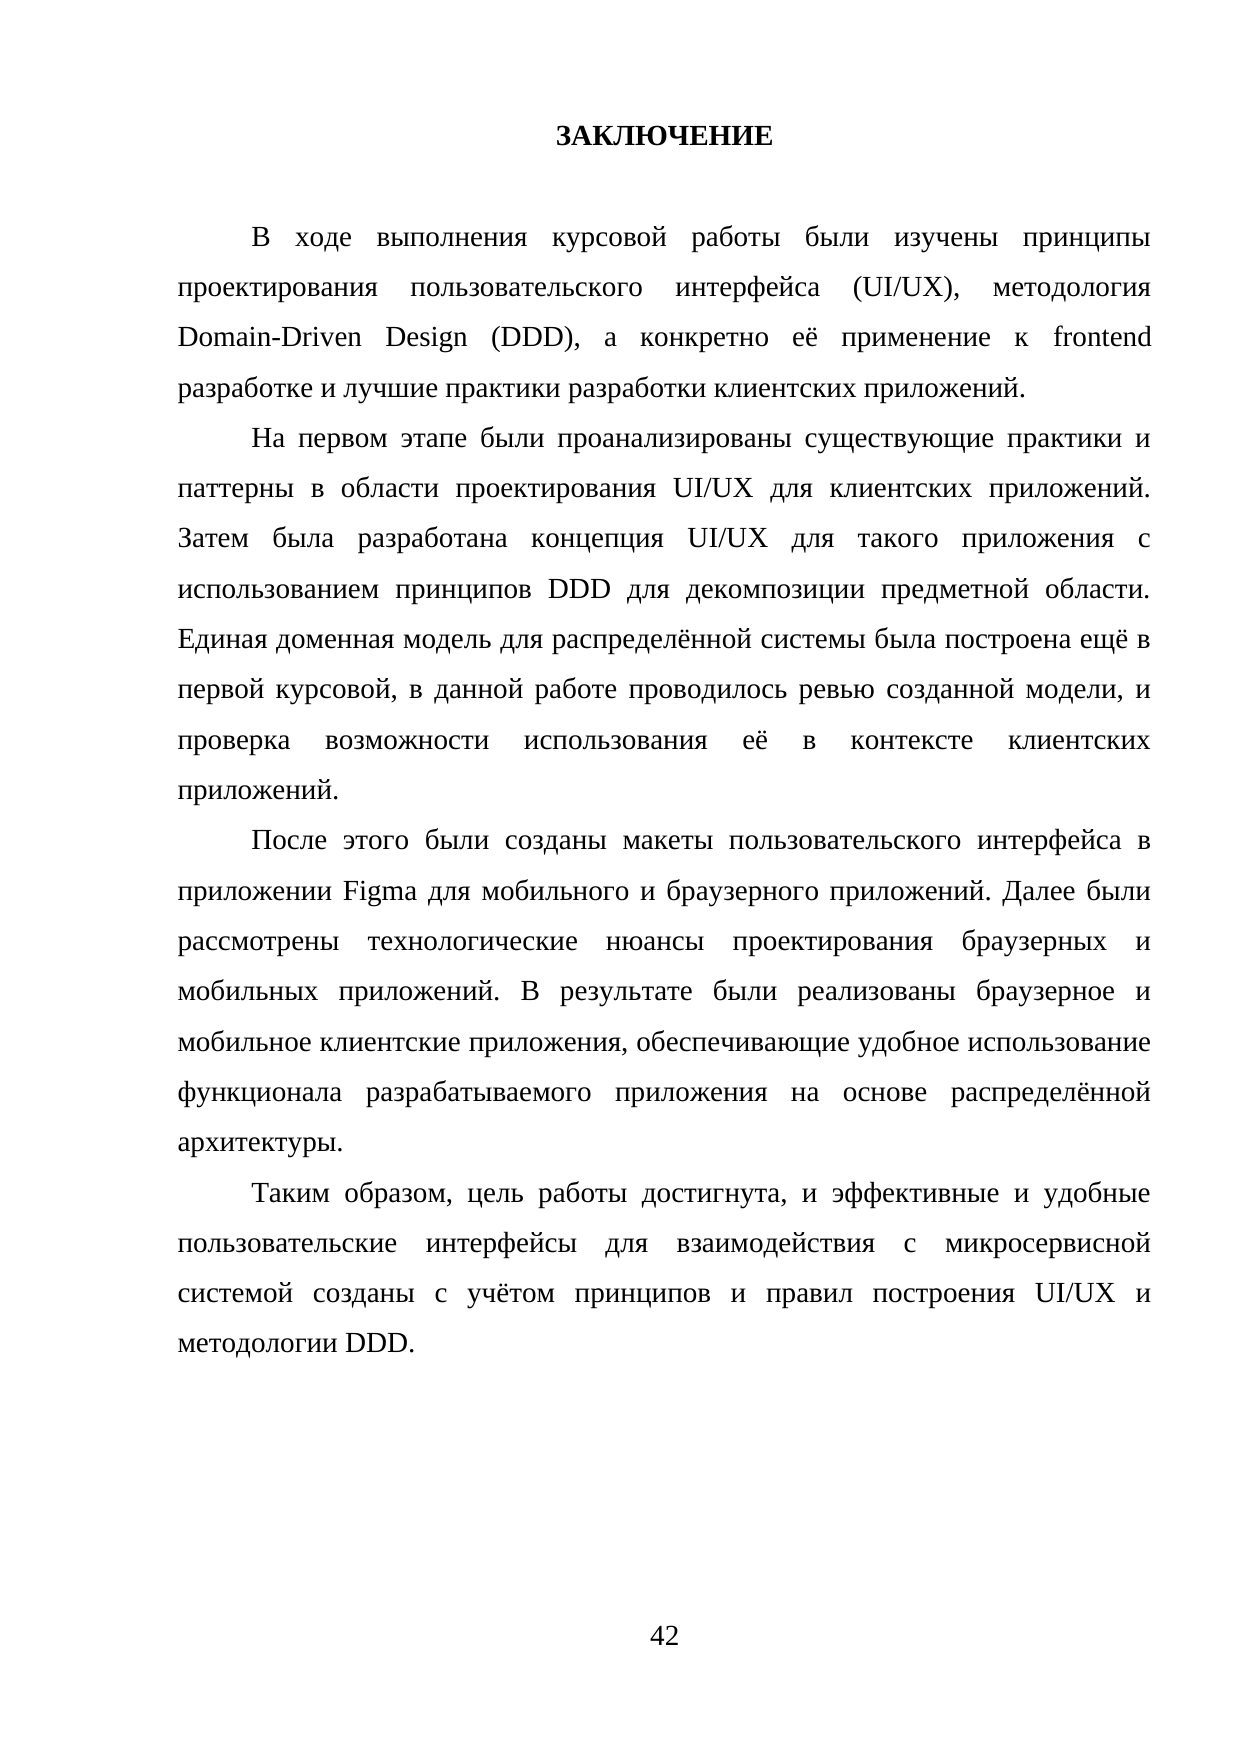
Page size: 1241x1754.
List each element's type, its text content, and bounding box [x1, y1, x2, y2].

text После этого были созданы макеты пользовательского интерфейса в приложении Figma для мобильного и браузерного приложений. Далее были рассмотрены технологические нюансы проектирования браузерных и мобильных приложений. В результате были реализованы браузерное и мобильное клиентские приложения, обеспечивающие удобное использование функционала разрабатываемого приложения на основе распределённой архитектуры. [177, 822, 1152, 1158]
text Таким образом, цель работы достигнута, и эффективные и удобные пользовательские интерфейсы для взаимодействия с микросервисной системой созданы с учётом принципов и правил построения UI/UX и методологии DDD. [177, 1175, 1152, 1359]
text На первом этапе были проанализированы существующие практики и паттерны в области проектирования UI/UX для клиентских приложений. Затем была разработана концепция UI/UX для такого приложения с использованием принципов DDD для декомпозиции предметной области. Единая доменная модель для распределённой системы была построена ещё в первой курсовой, в данной работе проводилось ревью созданной модели, и проверка возможности использования её в контексте клиентских приложений. [177, 420, 1152, 806]
text В ходе выполнения курсовой работы были изучены принципы проектирования пользовательского интерфейса (UI/UX), методология Domain-Driven Design (DDD), а конкретно её применение к frontend разработке и лучшие практики разработки клиентских приложений. [177, 219, 1152, 403]
text ЗАКЛЮЧЕНИЕ [177, 118, 1152, 152]
